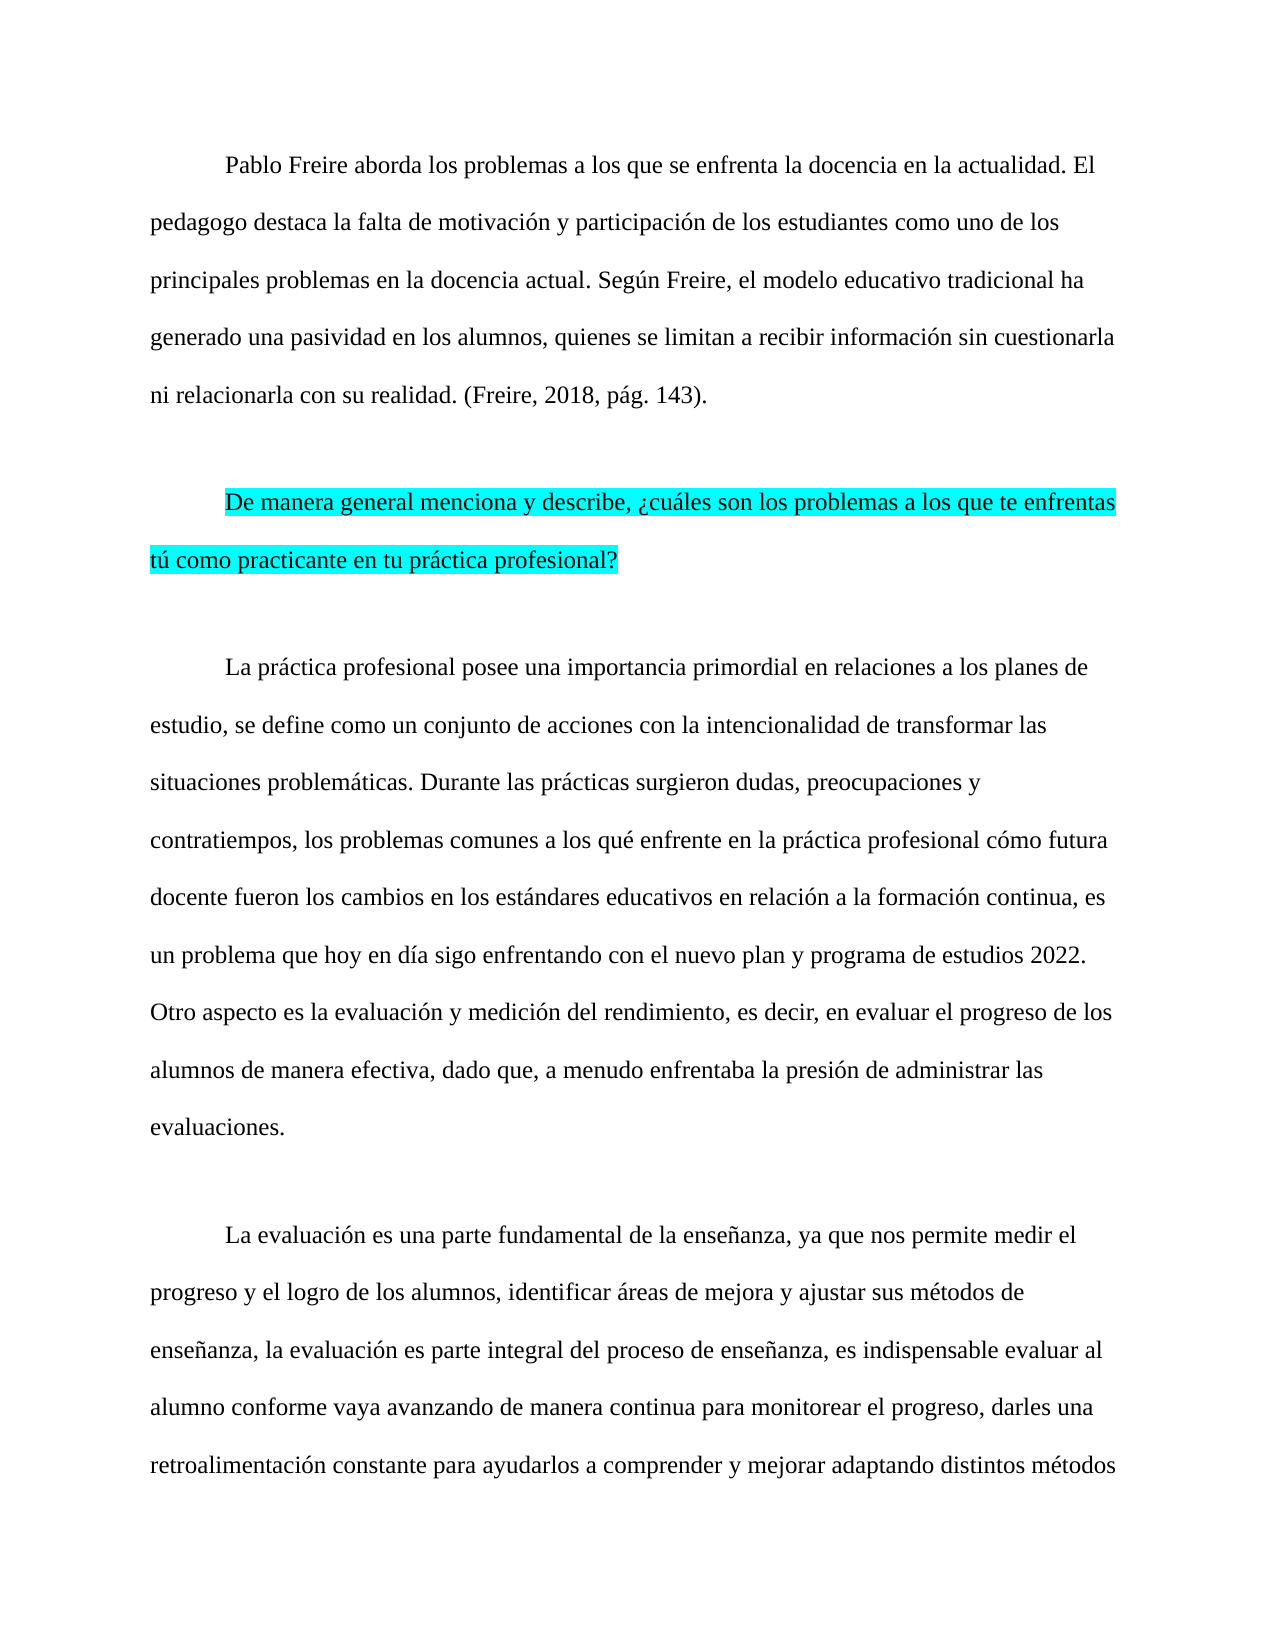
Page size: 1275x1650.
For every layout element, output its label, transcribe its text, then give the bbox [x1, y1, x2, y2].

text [150, 1220, 1125, 1479]
text Pablo Freire aborda los problemas a los que se enfrenta la docencia en la actualidad. El pedagogo destaca la falta de motivación y participación de los estudiantes como uno de los principales problemas en la docencia actual. Según Freire, el modelo educativo tradicional ha generado una pasividad en los alumnos, quienes se limitan a recibir información sin cuestionarla ni relacionarla con su realidad. . [150, 150, 1125, 409]
text La práctica profesional posee una importancia primordial en relaciones a los planes de estudio, se define como un conjunto de acciones con la intencionalidad de transformar las situaciones problemáticas. Durante las prácticas surgieron dudas, preocupaciones y contratiempos, los problemas comunes a los qué enfrente en la práctica profesional cómo futura docente fueron los cambios en los estándares educativos en relación a la formación continua, es un problema que hoy en día sigo enfrentando con el nuevo plan y programa de estudios 2022. Otro aspecto es la evaluación y medición del rendimiento, es decir, en evaluar el progreso de los alumnos de manera efectiva, dado que, a menudo enfrentaba la presión de administrar las evaluaciones. [150, 652, 1125, 1141]
text De manera general menciona y describe, ¿cuáles son los problemas a los que te enfrentas tú como practicante en tu práctica profesional? [150, 487, 1125, 574]
